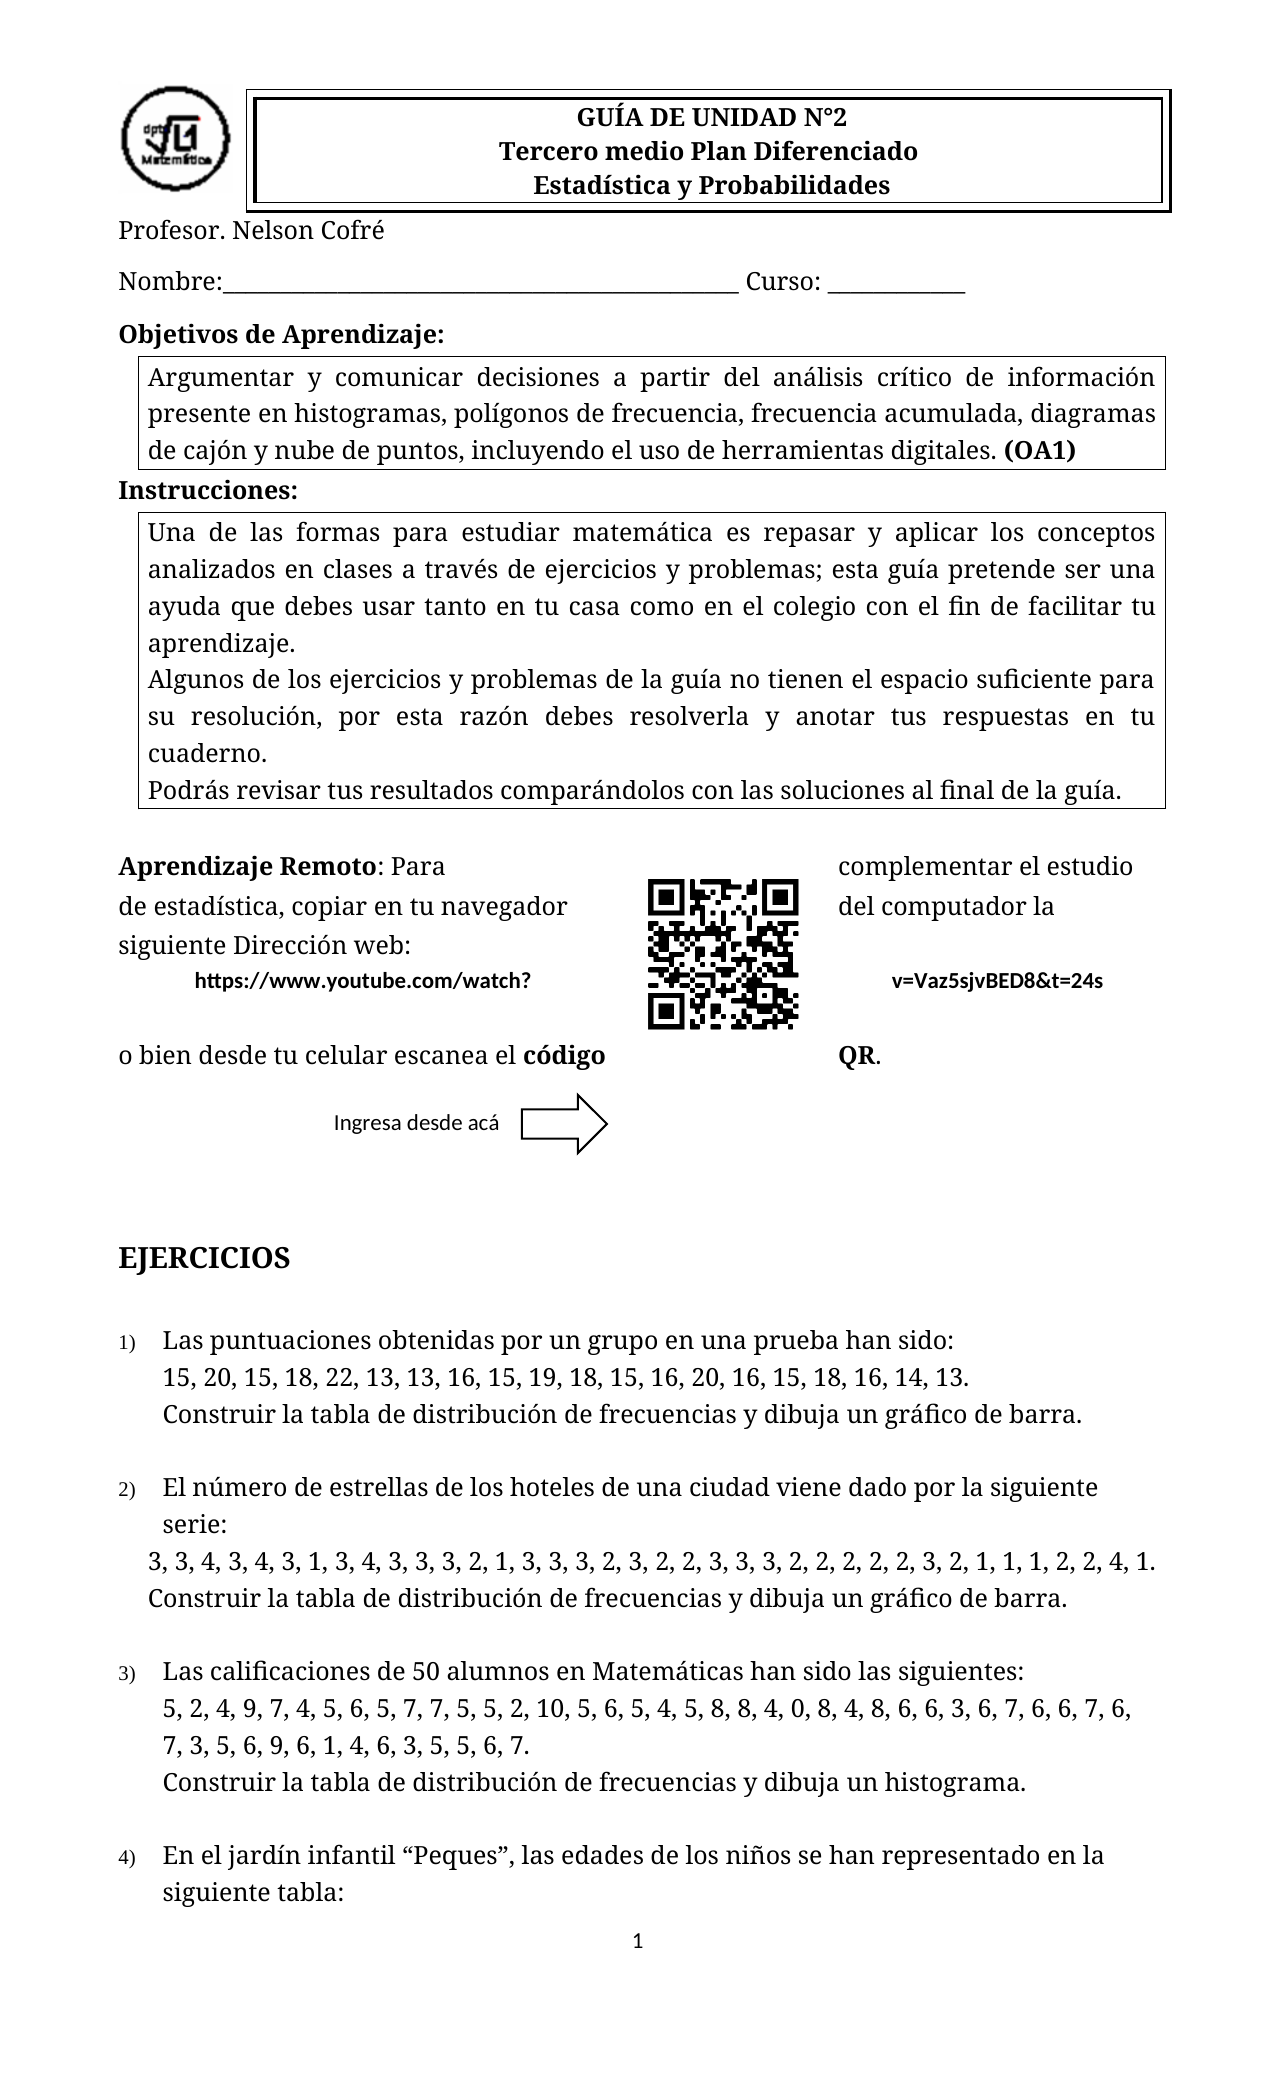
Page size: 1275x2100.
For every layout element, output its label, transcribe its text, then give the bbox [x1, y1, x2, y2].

list En el jardín infantil “Peques”, las edades de los niños se han representado en la siguiente tabla: [118, 1838, 1157, 1908]
text Algunos de los ejercicios y problemas de la guía no tienen el espacio suficiente para su resolución, por esta razón debes resolverla y anotar tus respuestas en tu cuaderno. [139, 659, 1165, 769]
table_header GUÍA DE UNIDAD N°2 Tercero medio Plan Diferenciado Estadística y Probabilidades [251, 90, 1166, 202]
list Las calificaciones de 50 alumnos en Matemáticas han sido las siguientes: [118, 1654, 1157, 1688]
text 15, 20, 15, 18, 22, 13, 13, 16, 15, 19, 18, 15, 16, 20, 16, 15, 18, 16, 14, 13. [162, 1360, 1157, 1394]
text Construir la tabla de distribución de frecuencias y dibuja un gráfico de barra. [162, 1396, 1157, 1431]
text o bien desde tu celular escanea el código QR. [118, 1038, 1157, 1072]
text Una de las formas para estudiar matemática es repasar y aplicar los conceptos analizados en clases a través de ejercicios y problemas; esta guía pretende ser una ayuda que debes usar tanto en tu casa como en el colegio con el fin de facilitar tu aprendizaje. [139, 513, 1165, 659]
text Construir la tabla de distribución de frecuencias y dibuja un histograma. [162, 1764, 1157, 1798]
text https://www.youtube.com/watch?v=Vaz5sjvBED8&t=24s [819, 966, 1157, 994]
text Argumentar y comunicar decisiones a partir del análisis crítico de información presente en histogramas, polígonos de frecuencia, frecuencia acumulada, diagramas de cajón y nube de puntos, incluyendo el uso de herramientas digitales. (OA1) [139, 357, 1165, 469]
text Profesor. Nelson Cofré [118, 213, 1157, 247]
text EJERCICIOS [118, 1237, 1157, 1277]
text https://www.youtube.com/watch?v=Vaz5sjvBED8&t=24s [118, 966, 626, 994]
text 5, 2, 4, 9, 7, 4, 5, 6, 5, 7, 7, 5, 5, 2, 10, 5, 6, 5, 4, 5, 8, 8, 4, 0, 8, 4, 8, 6, 6, 3, 6, 7, 6, 6, 7, 6, 7, 3, 5, 6, 9, 6, 1, 4, 6, 3, 5, 5, 6, 7. [162, 1691, 1157, 1761]
text Objetivos de Aprendizaje: [118, 317, 1157, 351]
text 3, 3, 4, 3, 4, 3, 1, 3, 4, 3, 3, 3, 2, 1, 3, 3, 3, 2, 3, 2, 2, 3, 3, 3, 2, 2, 2, 2, 2, 3, 2, 1, 1, 1, 2, 2, 4, 1. [148, 1543, 1157, 1578]
text Construir la tabla de distribución de frecuencias y dibuja un gráfico de barra. [148, 1580, 1157, 1614]
text Instrucciones: [118, 473, 1157, 507]
text Podrás revisar tus resultados comparándolos con las soluciones al final de la guía. [139, 769, 1165, 808]
picture [626, 857, 819, 1051]
text Aprendizaje Remoto: Para complementar el estudio de estadística, copiar en tu navegador del computador la siguiente Dirección web: [118, 849, 1157, 961]
list Las puntuaciones obtenidas por un grupo en una prueba han sido: [118, 1323, 1157, 1357]
text Nombre:_____________________________________________ Curso: ____________ [118, 263, 1157, 297]
list El número de estrellas de los hoteles de una ciudad viene dado por la siguiente serie: [118, 1470, 1157, 1541]
